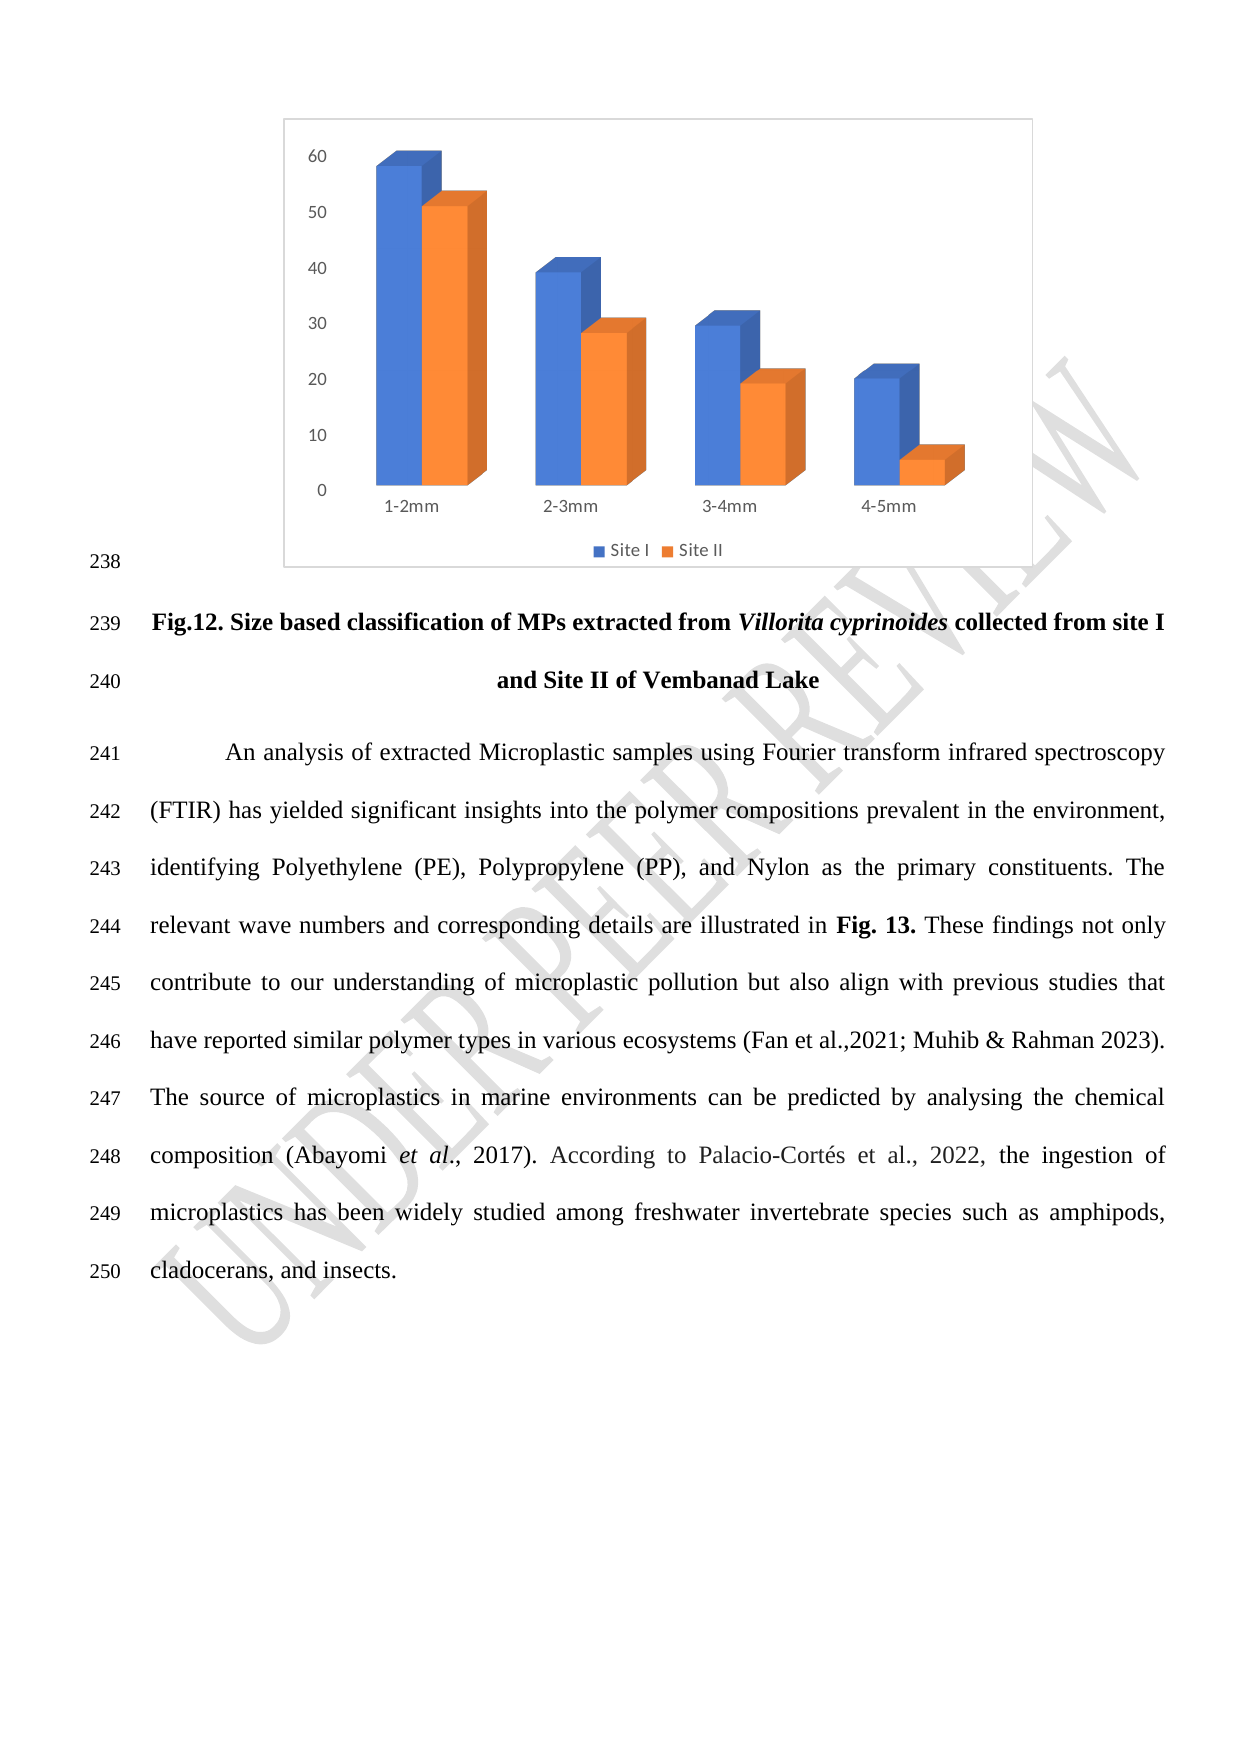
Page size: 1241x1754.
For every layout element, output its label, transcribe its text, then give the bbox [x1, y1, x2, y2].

text An analysis of extracted Microplastic samples using Fourier transform infrared spectroscopy (FTIR) has yielded significant insights into the polymer compositions prevalent in the environment, identifying Polyethylene (PE), Polypropylene (PP), and Nylon as the primary constituents. The relevant wave numbers and corresponding details are illustrated in Fig. 13. These findings not only contribute to our understanding of microplastic pollution but also align with previous studies that have reported similar polymer types in various ecosystems (Fan et al.,2021; Muhib & Rahman 2023). The source of microplastics in marine environments can be predicted by analysing the chemical composition (Abayomi et al., 2017). According to Palacio-Cortés et al., 2022, the ingestion of microplastics has been widely studied among freshwater invertebrate species such as amphipods, cladocerans, and insects. [150, 737, 1166, 1283]
text Fig.12. Size based classification of MPs extracted from Villorita cyprinoides collected from site I and Site II of Vembanad Lake [150, 607, 1166, 693]
